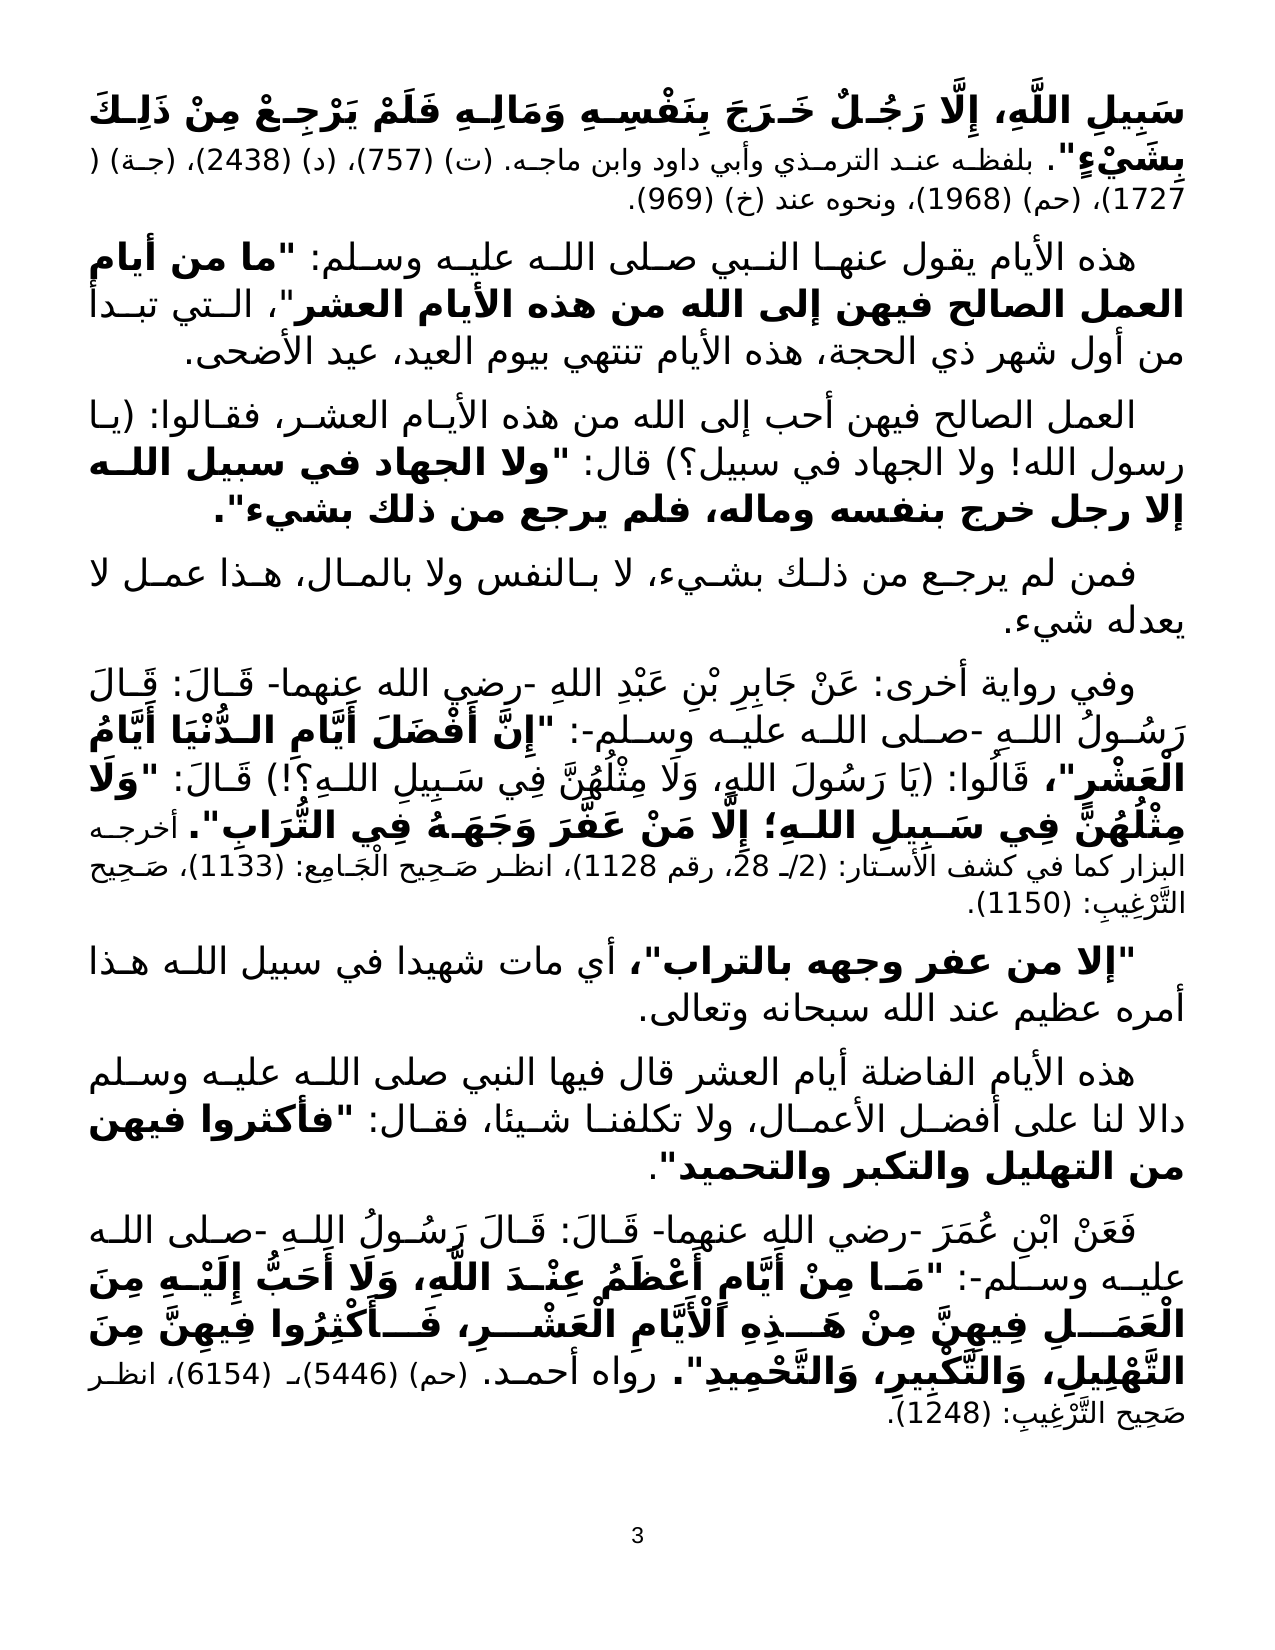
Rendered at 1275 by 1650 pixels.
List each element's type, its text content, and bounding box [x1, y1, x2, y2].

text هذه الأيام يقول عنها النبي صلى الله عليه وسلم: "ما من أيام العمل الصالح فيهن إلى الله من هذه الأيام العشر"، التي تبدأ من أول شهر ذي الحجة، هذه الأيام تنتهي بيوم العيد، عيد الأضحى. [89, 235, 1186, 373]
text العمل الصالح فيهن أحب إلى الله من هذه الأيام العشر، فقالوا: (يا رسول الله! ولا الجهاد في سبيل؟) قال: "ولا الجهاد في سبيل الله إلا رجل خرج بنفسه وماله، فلم يرجع من ذلك بشيء". [89, 393, 1186, 531]
text فَعَنْ ابْنِ عُمَرَ -رضي الله عنهما- قَالَ: قَالَ رَسُولُ اللهِ -صلى الله عليه وسلم-: "مَا مِنْ أَيَّامٍ أَعْظَمُ عِنْدَ اللَّهِ، وَلَا أَحَبُّ إِلَيْهِ مِنَ الْعَمَلِ فِيهِنَّ مِنْ هَذِهِ الْأَيَّامِ الْعَشْرِ، فَأَكْثِرُوا فِيهِنَّ مِنَ التَّهْلِيلِ، وَالتَّكْبِيرِ، وَالتَّحْمِيدِ". رواه أحمد. (حم) (5446)، (6154)، انظر صَحِيح التَّرْغِيبِ: (1248). [89, 1208, 1186, 1430]
text فمن لم يرجع من ذلك بشيء، لا بالنفس ولا بالمال، هذا عمل لا يعدله شيء. [89, 551, 1186, 642]
text هذه الأيام الفاضلة أيام العشر قال فيها النبي صلى الله عليه وسلم دالا لنا على أفضل الأعمال، ولا تكلفنا شيئا، فقال: "فأكثروا فيهن من التهليل والتكبر والتحميد". [89, 1051, 1186, 1188]
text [89, 89, 1186, 216]
text وفي رواية أخرى: عَنْ جَابِرِ بْنِ عَبْدِ اللهِ -رضي الله عنهما- قَالَ: قَالَ رَسُولُ اللهِ -صلى الله عليه وسلم-: "إِنَّ أَفْضَلَ أَيَّامِ الدُّنْيَا أَيَّامُ الْعَشْرِ"، قَالُوا: (يَا رَسُولَ اللهِ، وَلَا مِثْلُهُنَّ فِي سَبِيلِ اللهِ؟!) قَالَ: "وَلَا مِثْلُهُنَّ فِي سَبِيلِ اللهِ؛ إِلَّا مَنْ عَفَّرَ وَجَهَهُ فِي التُّرَابِ". أخرجه البزار كما في كشف الأستار: (2/ 28، رقم 1128)، انظر صَحِيح الْجَامِع: (1133)، صَحِيح التَّرْغِيبِ: (1150). [89, 662, 1186, 920]
text "إلا من عفر وجهه بالتراب"، أي مات شهيدا في سبيل الله هذا أمره عظيم عند الله سبحانه وتعالى. [89, 940, 1186, 1030]
